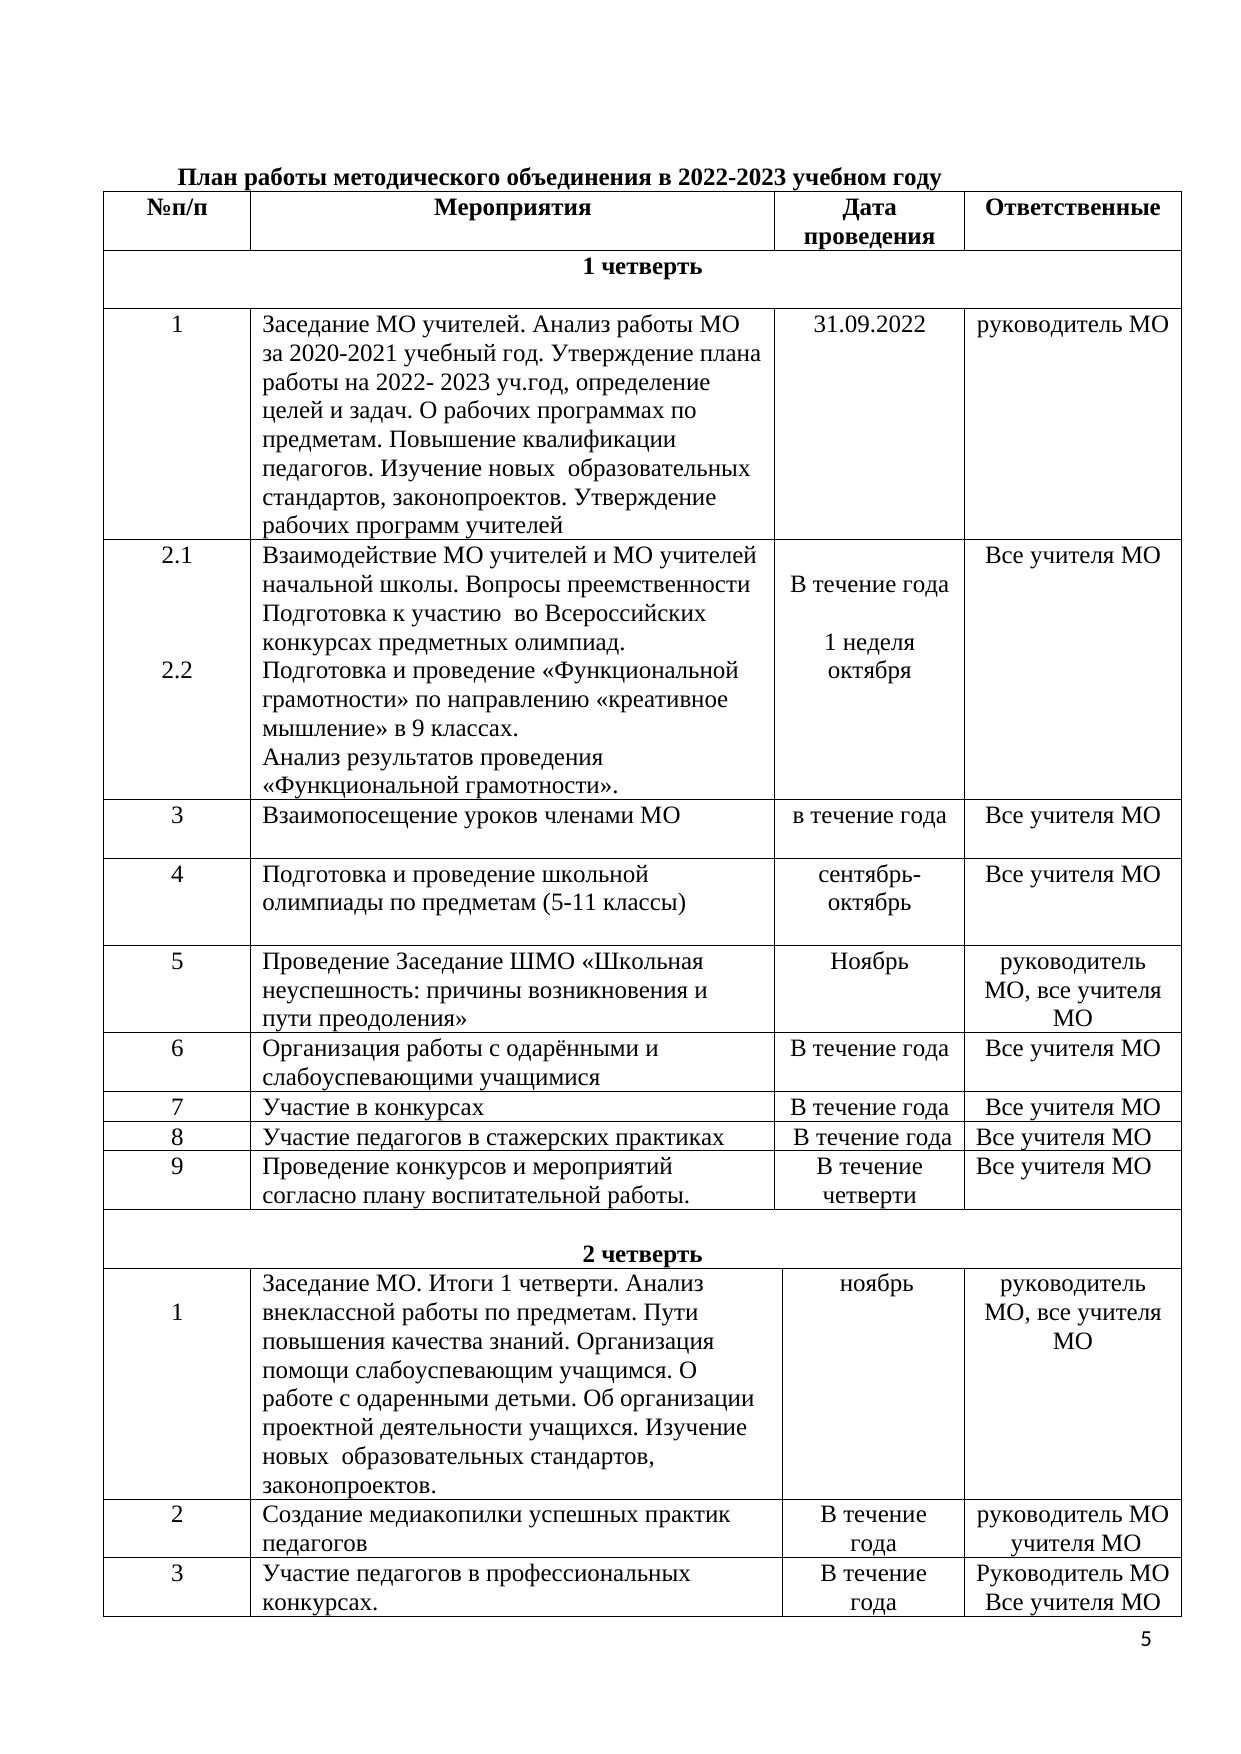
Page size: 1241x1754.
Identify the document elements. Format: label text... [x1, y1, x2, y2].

table_cell 9 [104, 1151, 250, 1209]
table_cell 1 четверть [104, 251, 1181, 308]
text План работы методического объединения в 2022-2023 учебном году [177, 162, 1152, 191]
table_cell Все учителя МО [965, 859, 1181, 945]
table_cell 2 [104, 1500, 250, 1557]
table_cell Участие педагогов в профессиональных конкурсах. [251, 1558, 782, 1616]
table_cell Участие в конкурсах [251, 1092, 774, 1121]
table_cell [965, 1558, 1181, 1616]
table_cell Все учителя МО [965, 800, 1181, 858]
table_cell 31.09.2022 [775, 309, 964, 539]
table_cell руководитель МО [965, 309, 1181, 539]
table_cell руководитель МО, все учителя МО [965, 946, 1181, 1032]
table_cell в течение года [775, 800, 964, 858]
table_cell ноябрь [783, 1269, 964, 1498]
table_header Ответственные [965, 192, 1181, 250]
table_cell 1 [104, 1269, 250, 1498]
table_cell Ноябрь [775, 946, 964, 1032]
table_cell 7 [104, 1092, 250, 1121]
table_cell Заседание МО. Итоги 1 четверти. Анализ внеклассной работы по предметам. Пути повышения качества знаний. Организация помощи слабоуспевающим учащимся. О работе с одаренными детьми. Об организации проектной деятельности учащихся. Изучение новых образовательных стандартов, законопроектов. [251, 1269, 782, 1498]
table_cell 3 [104, 800, 250, 858]
table_cell Все учителя МО [965, 1033, 1181, 1091]
table_cell Взаимодействие МО учителей и МО учителей начальной школы. Вопросы преемственности Подготовка к участию во Всероссийских конкурсах предметных олимпиад. Подготовка и проведение «Функциональной грамотности» по направлению «креативное мышление» в 9 классах. Анализ результатов проведения «Функциональной грамотности». [251, 540, 774, 799]
table_cell руководитель МО, все учителя МО [965, 1269, 1181, 1498]
table_cell 3 [104, 1558, 250, 1616]
table_cell В течение года [783, 1558, 964, 1616]
table_cell Проведение конкурсов и мероприятий согласно плану воспитательной работы. [251, 1151, 774, 1209]
table_header Дата проведения [775, 192, 964, 250]
table_cell Организация работы с одарёнными и слабоуспевающими учащимися [251, 1033, 774, 1091]
table_cell Участие педагогов в стажерских практиках [251, 1122, 774, 1150]
table_cell Подготовка и проведение школьной олимпиады по предметам (5-11 классы) [251, 859, 774, 945]
table_cell 8 [104, 1122, 250, 1150]
table_cell Все учителя МО [965, 1122, 1181, 1150]
table_cell В течение года [783, 1500, 964, 1557]
table_cell В течение года [775, 1122, 964, 1150]
table_cell В течение года [775, 1033, 964, 1091]
table_header Мероприятия [251, 192, 774, 250]
table_cell Создание медиакопилки успешных практик педагогов [251, 1500, 782, 1557]
table_header №п/п [104, 192, 250, 250]
table_cell В течение четверти [775, 1151, 964, 1209]
table_cell 2 четверть [104, 1210, 1181, 1267]
table_cell Все учителя МО [965, 540, 1181, 799]
table_cell 1 [104, 309, 250, 539]
table_cell В течение года 1 неделя октября [775, 540, 964, 799]
table_cell 6 [104, 1033, 250, 1091]
table_cell Проведение Заседание ШМО «Школьная неуспешность: причины возникновения и пути преодоления» [251, 946, 774, 1032]
table_cell сентябрь-октябрь [775, 859, 964, 945]
table_cell 4 [104, 859, 250, 945]
table_cell Взаимопосещение уроков членами МО [251, 800, 774, 858]
table_cell руководитель МО учителя МО [965, 1500, 1181, 1557]
table_cell 2.1 2.2 [104, 540, 250, 799]
table_cell В течение года [775, 1092, 964, 1121]
table_cell Все учителя МО [965, 1151, 1181, 1209]
table_cell Заседание МО учителей. Анализ работы МО за 2020-2021 учебный год. Утверждение плана работы на 2022- 2023 уч.год, определение целей и задач. О рабочих программах по предметам. Повышение квалификации педагогов. Изучение новых образовательных стандартов, законопроектов. Утверждение рабочих программ учителей [251, 309, 774, 539]
table_cell 5 [104, 946, 250, 1032]
table_cell Все учителя МО [965, 1092, 1181, 1121]
